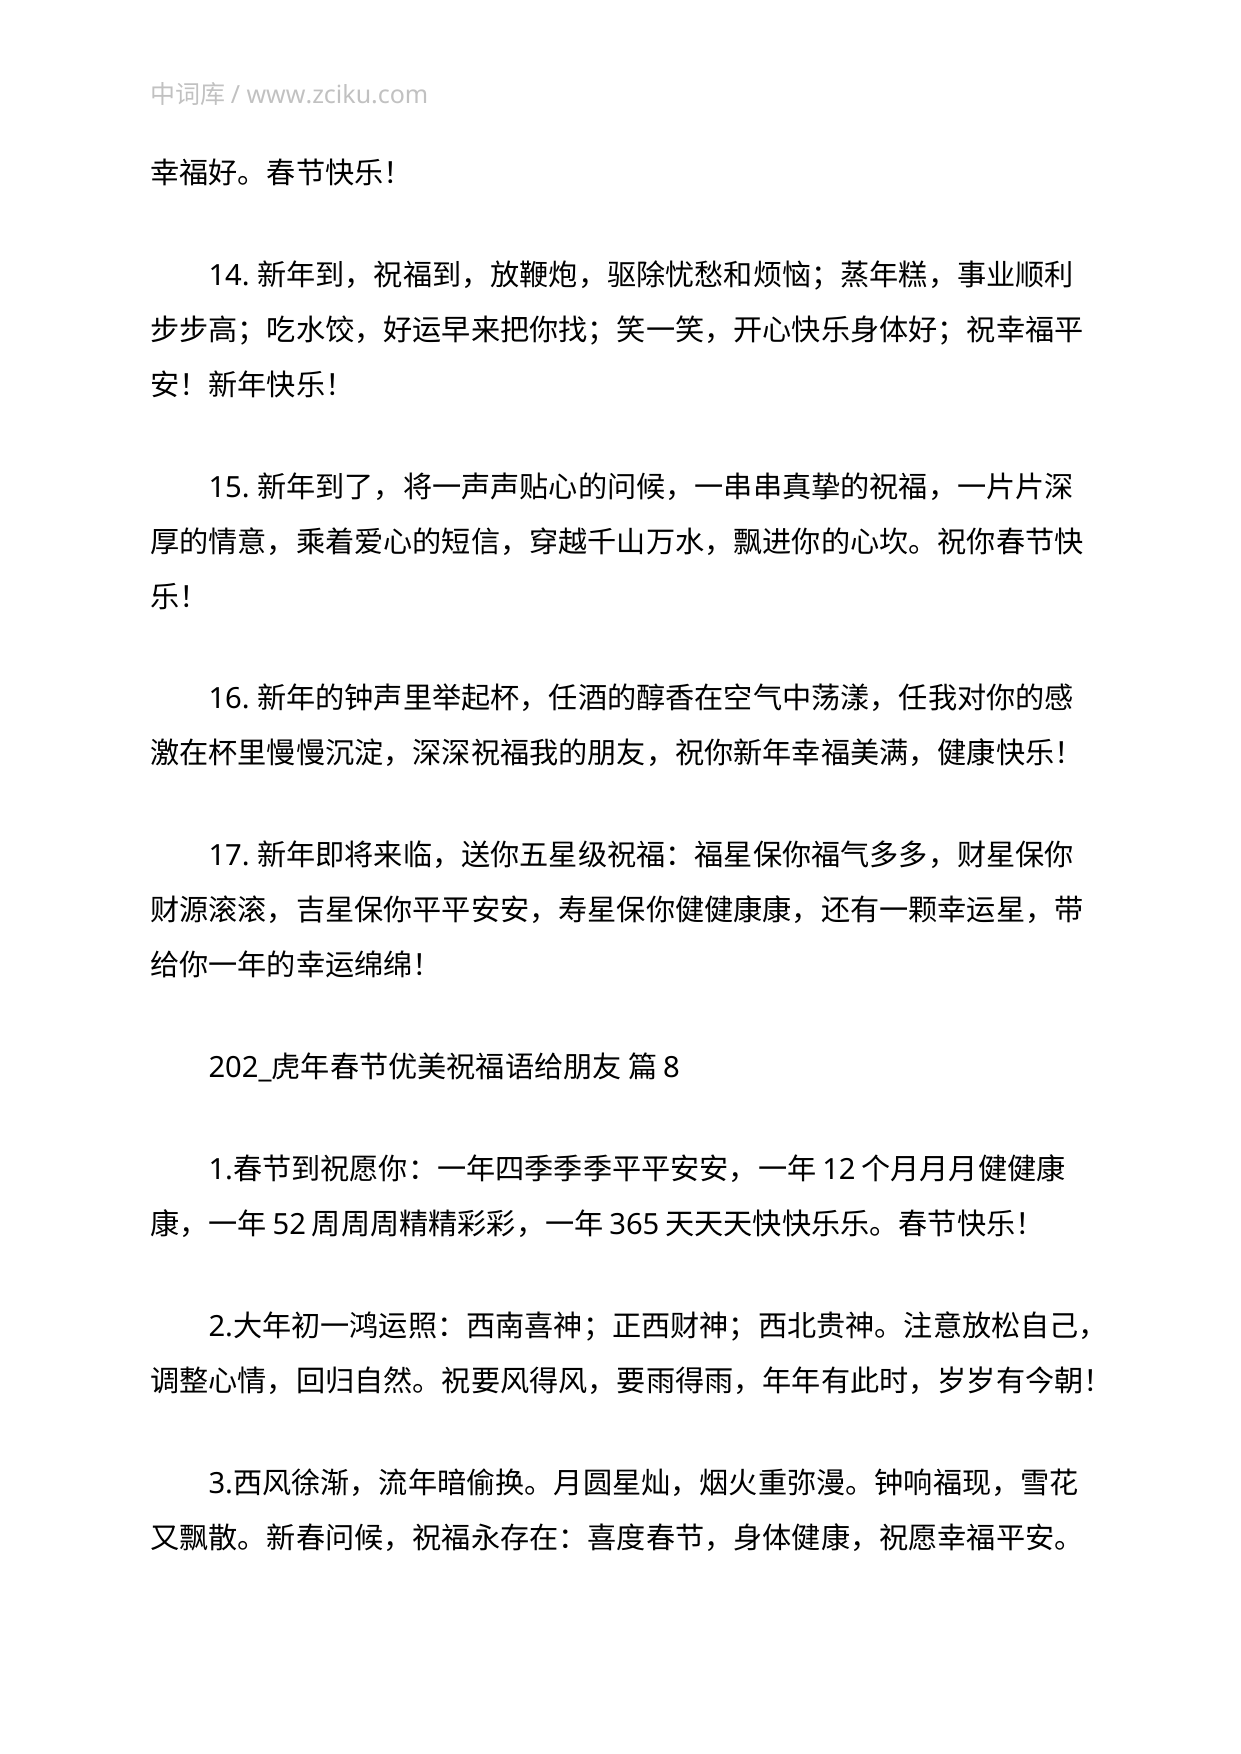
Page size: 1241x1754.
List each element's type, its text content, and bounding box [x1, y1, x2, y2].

text 17. 新年即将来临，送你五星级祝福：福星保你福气多多，财星保你财源滚滚，吉星保你平平安安，寿星保你健健康康，还有一颗幸运星，带给你一年的幸运绵绵！ [150, 832, 1090, 984]
text 3.西风徐渐，流年暗偷换。月圆星灿，烟火重弥漫。钟响福现，雪花又飘散。新春问候，祝福永存在：喜度春节，身体健康，祝愿幸福平安。 [150, 1459, 1090, 1557]
text 16. 新年的钟声里举起杯，任酒的醇香在空气中荡漾，任我对你的感激在杯里慢慢沉淀，深深祝福我的朋友，祝你新年幸福美满，健康快乐！ [150, 675, 1090, 772]
text 2.大年初一鸿运照：西南喜神；正西财神；西北贵神。注意放松自己，调整心情，回归自然。祝要风得风，要雨得雨，年年有此时，岁岁有今朝！ [150, 1302, 1090, 1400]
text 202_虎年春节优美祝福语给朋友 篇8 [150, 1043, 1090, 1086]
text 15. 新年到了，将一声声贴心的问候，一串串真挚的祝福，一片片深厚的情意，乘着爱心的短信，穿越千山万水，飘进你的心坎。祝你春节快乐！ [150, 463, 1090, 616]
text 14. 新年到，祝福到，放鞭炮，驱除忧愁和烦恼；蒸年糕，事业顺利步步高；吃水饺，好运早来把你找；笑一笑，开心快乐身体好；祝幸福平安！新年快乐！ [150, 252, 1090, 404]
text 1.春节到祝愿你：一年四季季季平平安安，一年12个月月月健健康康，一年52周周周精精彩彩，一年365天天天快快乐乐。春节快乐！ [150, 1146, 1090, 1243]
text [150, 150, 1090, 192]
